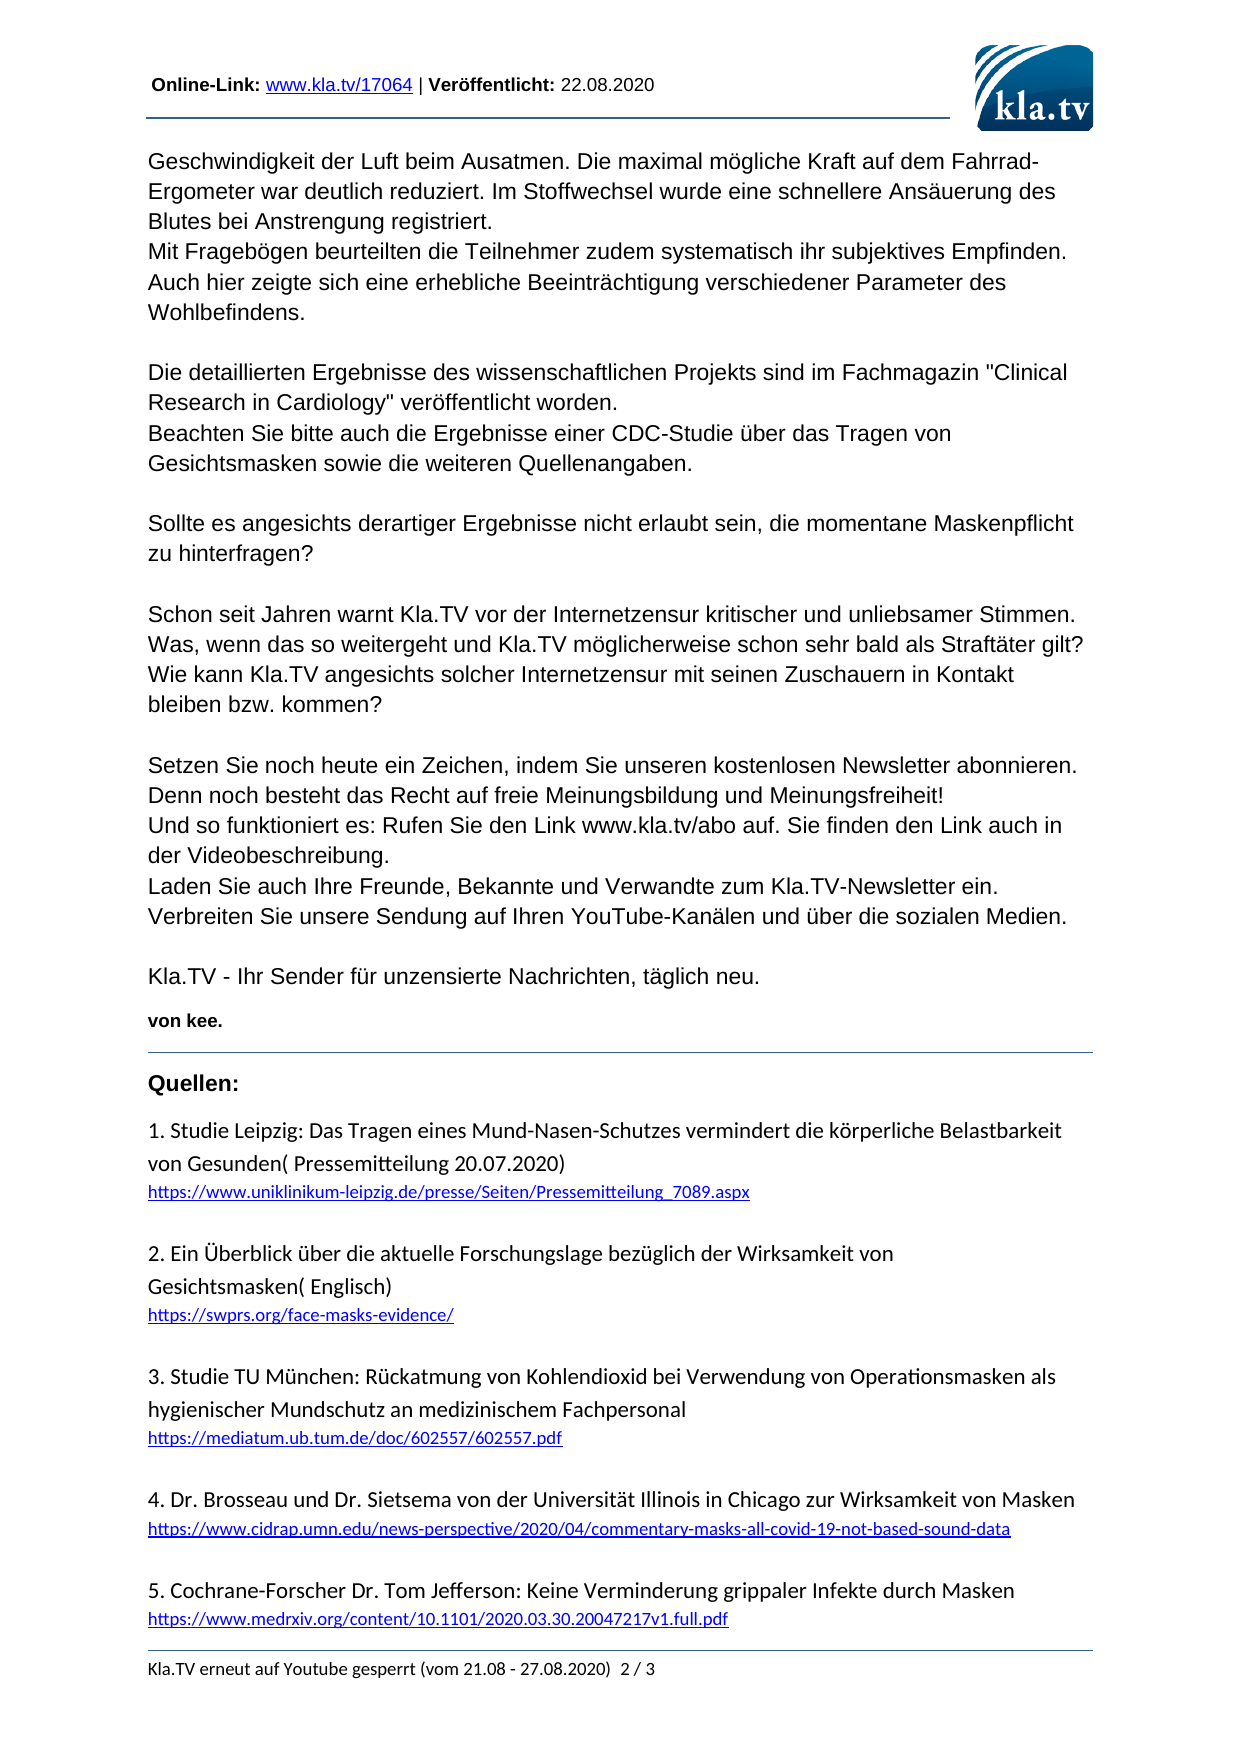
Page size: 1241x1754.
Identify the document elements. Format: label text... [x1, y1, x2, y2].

text Quellen: [148, 1053, 1093, 1096]
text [148, 148, 1093, 989]
text von kee. [148, 1010, 1093, 1032]
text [148, 1117, 1093, 1631]
